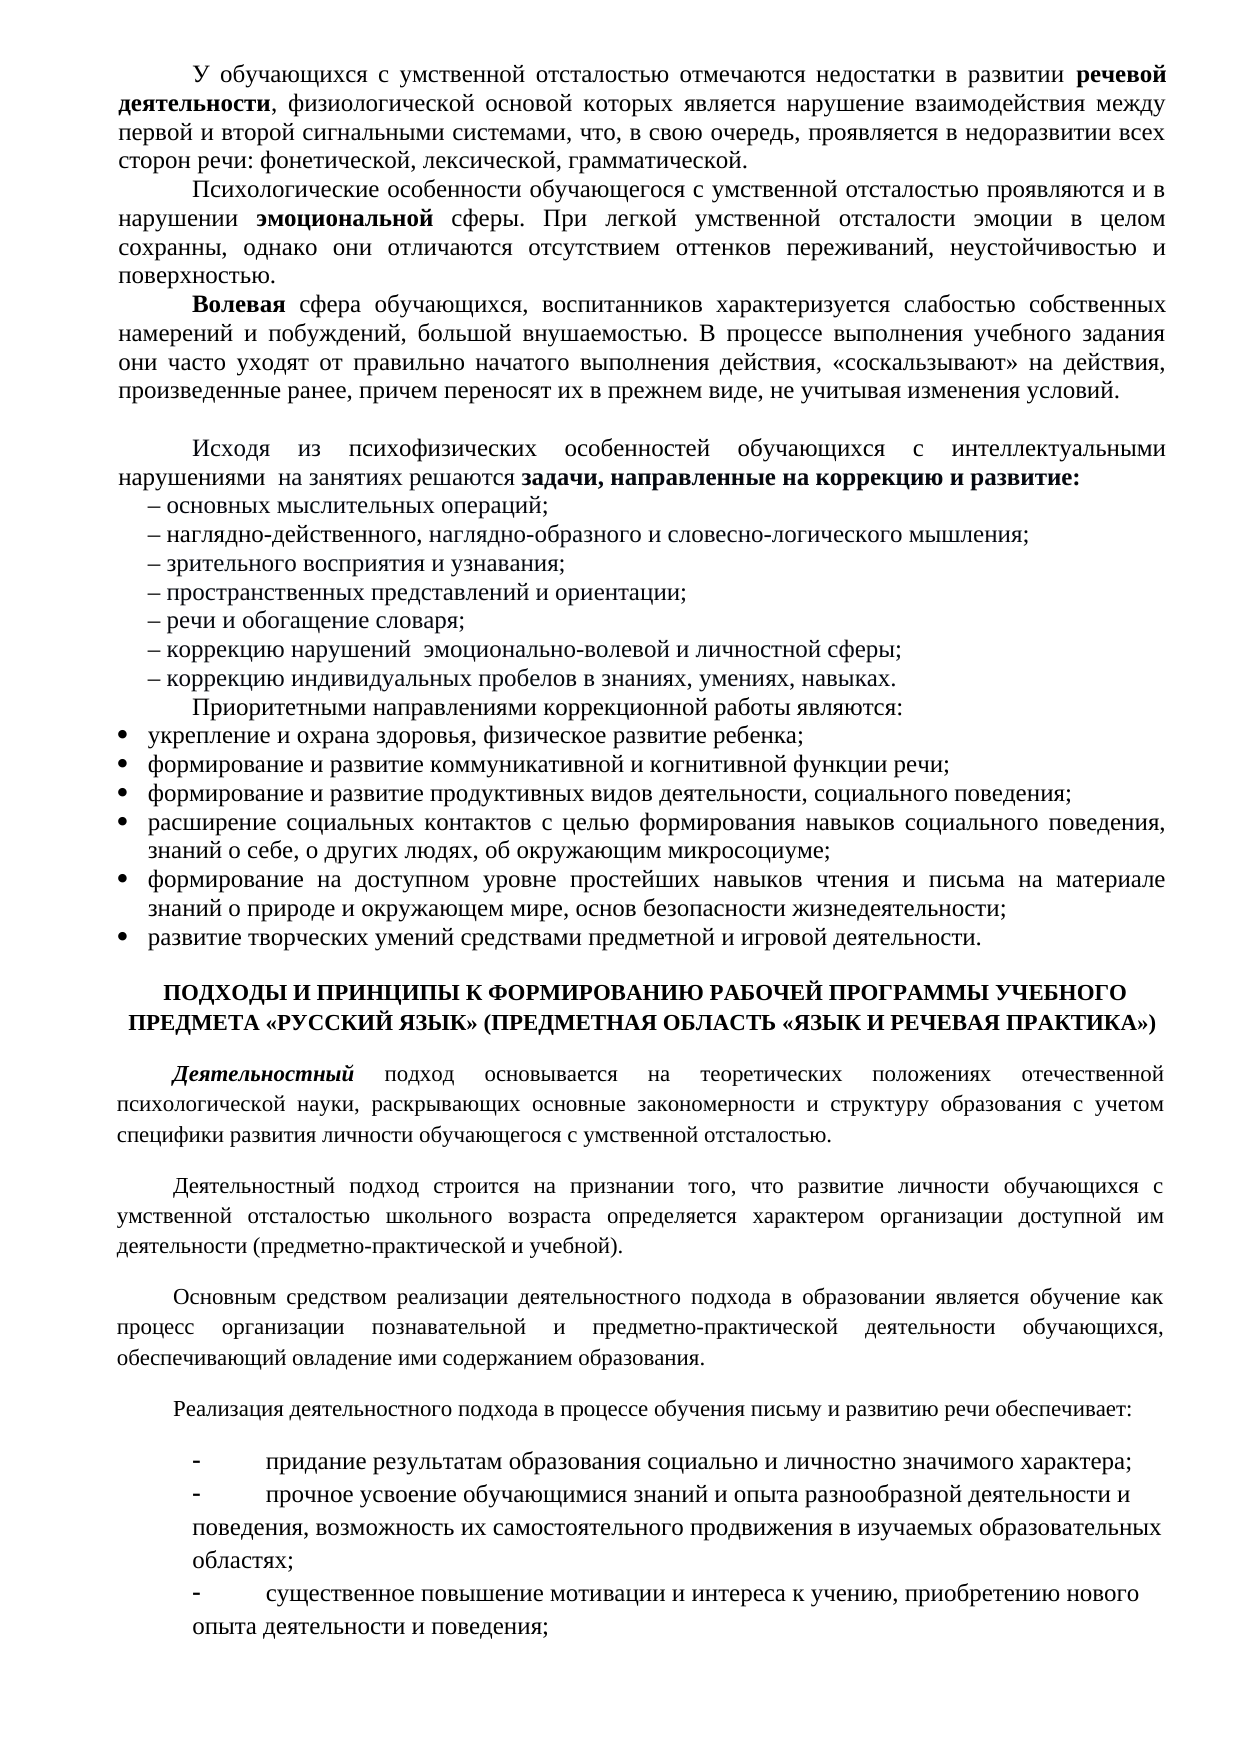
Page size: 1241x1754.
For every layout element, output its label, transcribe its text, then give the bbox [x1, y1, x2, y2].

text Деятельностный подход строится на признании того, что развитие личности обучающихся с умственной отсталостью школьного возраста определяется характером организации доступной им деятельности (предметно-практической и учебной). [117, 1172, 1165, 1258]
list формирование на доступном уровне простейших навыков чтения и письма на материале знаний о природе и окружающем мире, основ безопасности жизнедеятельности; [118, 864, 1167, 922]
text – коррекцию индивидуальных пробелов в знаниях, умениях, навыках. [118, 663, 1167, 692]
text Психологические особенности обучающегося с умственной отсталостью проявляются и в нарушении эмоциональной сферы. При легкой умственной отсталости эмоции в целом сохранны, однако они отличаются отсутствием оттенков переживаний, неустойчивостью и поверхностью. [118, 174, 1167, 289]
list развитие творческих умений средствами предметной и игровой деятельности. [118, 922, 1167, 950]
text – зрительного восприятия и узнавания; [118, 548, 1167, 577]
text – основных мыслительных операций; [118, 490, 1167, 519]
list формирование и развитие коммуникативной и когнитивной функции речи; [118, 749, 1167, 778]
text – пространственных представлений и ориентации; [118, 577, 1167, 605]
text ПОДХОДЫ И ПРИНЦИПЫ К ФОРМИРОВАНИЮ РАБОЧЕЙ ПРОГРАММЫ УЧЕБНОГО ПРЕДМЕТА «РУССКИЙ ЯЗЫК» (ПРЕДМЕТНАЯ ОБЛАСТЬ «ЯЗЫК И РЕЧЕВАЯ ПРАКТИКА») [118, 979, 1167, 1036]
list существенное повышение мотивации и интереса к учению, приобретению нового опыта деятельности и поведения; [192, 1578, 1165, 1639]
text – коррекцию нарушений эмоционально-волевой и личностной сферы; [118, 634, 1167, 663]
text Приоритетными направлениями коррекционной работы являются: [118, 692, 1167, 720]
list придание результатам образования социально и личностно значимого характера; [192, 1446, 1165, 1474]
text Реализация деятельностного подхода в процессе обучения письму и развитию речи обеспечивает: [117, 1395, 1165, 1421]
list формирование и развитие продуктивных видов деятельности, социального поведения; [118, 778, 1167, 807]
text Деятельностный подход основывается на теоретических положениях отечественной психологической науки, раскрывающих основные закономерности и структуру образования с учетом специфики развития личности обучающегося с умственной отсталостью. [117, 1060, 1165, 1147]
text Исходя из психофизических особенностей обучающихся с интеллектуальными нарушениями на занятиях решаются задачи, направленные на коррекцию и развитие: [118, 433, 1167, 490]
text – речи и обогащение словаря; [118, 605, 1167, 634]
list расширение социальных контактов с целью формирования навыков социального поведения, знаний о себе, о других людях, об окружающим микросоциуме; [118, 807, 1167, 864]
text У обучающихся с умственной отсталостью отмечаются недостатки в развитии речевой деятельности, физиологической основой которых является нарушение взаимодействия между первой и второй сигнальными системами, что, в свою очередь, проявляется в недоразвитии всех сторон речи: фонетической, лексической, грамматической. [118, 59, 1167, 174]
text – наглядно-действенного, наглядно-образного и словесно-логического мышления; [118, 519, 1167, 548]
text Волевая сфера обучающихся, воспитанников характеризуется слабостью собственных намерений и побуждений, большой внушаемостью. В процессе выполнения учебного задания они часто уходят от правильно начатого выполнения действия, «соскальзывают» на действия, произведенные ранее, причем переносят их в прежнем виде, не учитывая изменения условий. [118, 289, 1167, 404]
list укрепление и охрана здоровья, физическое развитие ребенка; [118, 720, 1167, 749]
list прочное усвоение обучающимися знаний и опыта разнообразной деятельности и поведения, возможность их самостоятельного продвижения в изучаемых образовательных областях; [192, 1479, 1165, 1573]
text Основным средством реализации деятельностного подхода в образовании является обучение как процесс организации познавательной и предметно-практической деятельности обучающихся, обеспечивающий овладение ими содержанием образования. [117, 1283, 1165, 1370]
